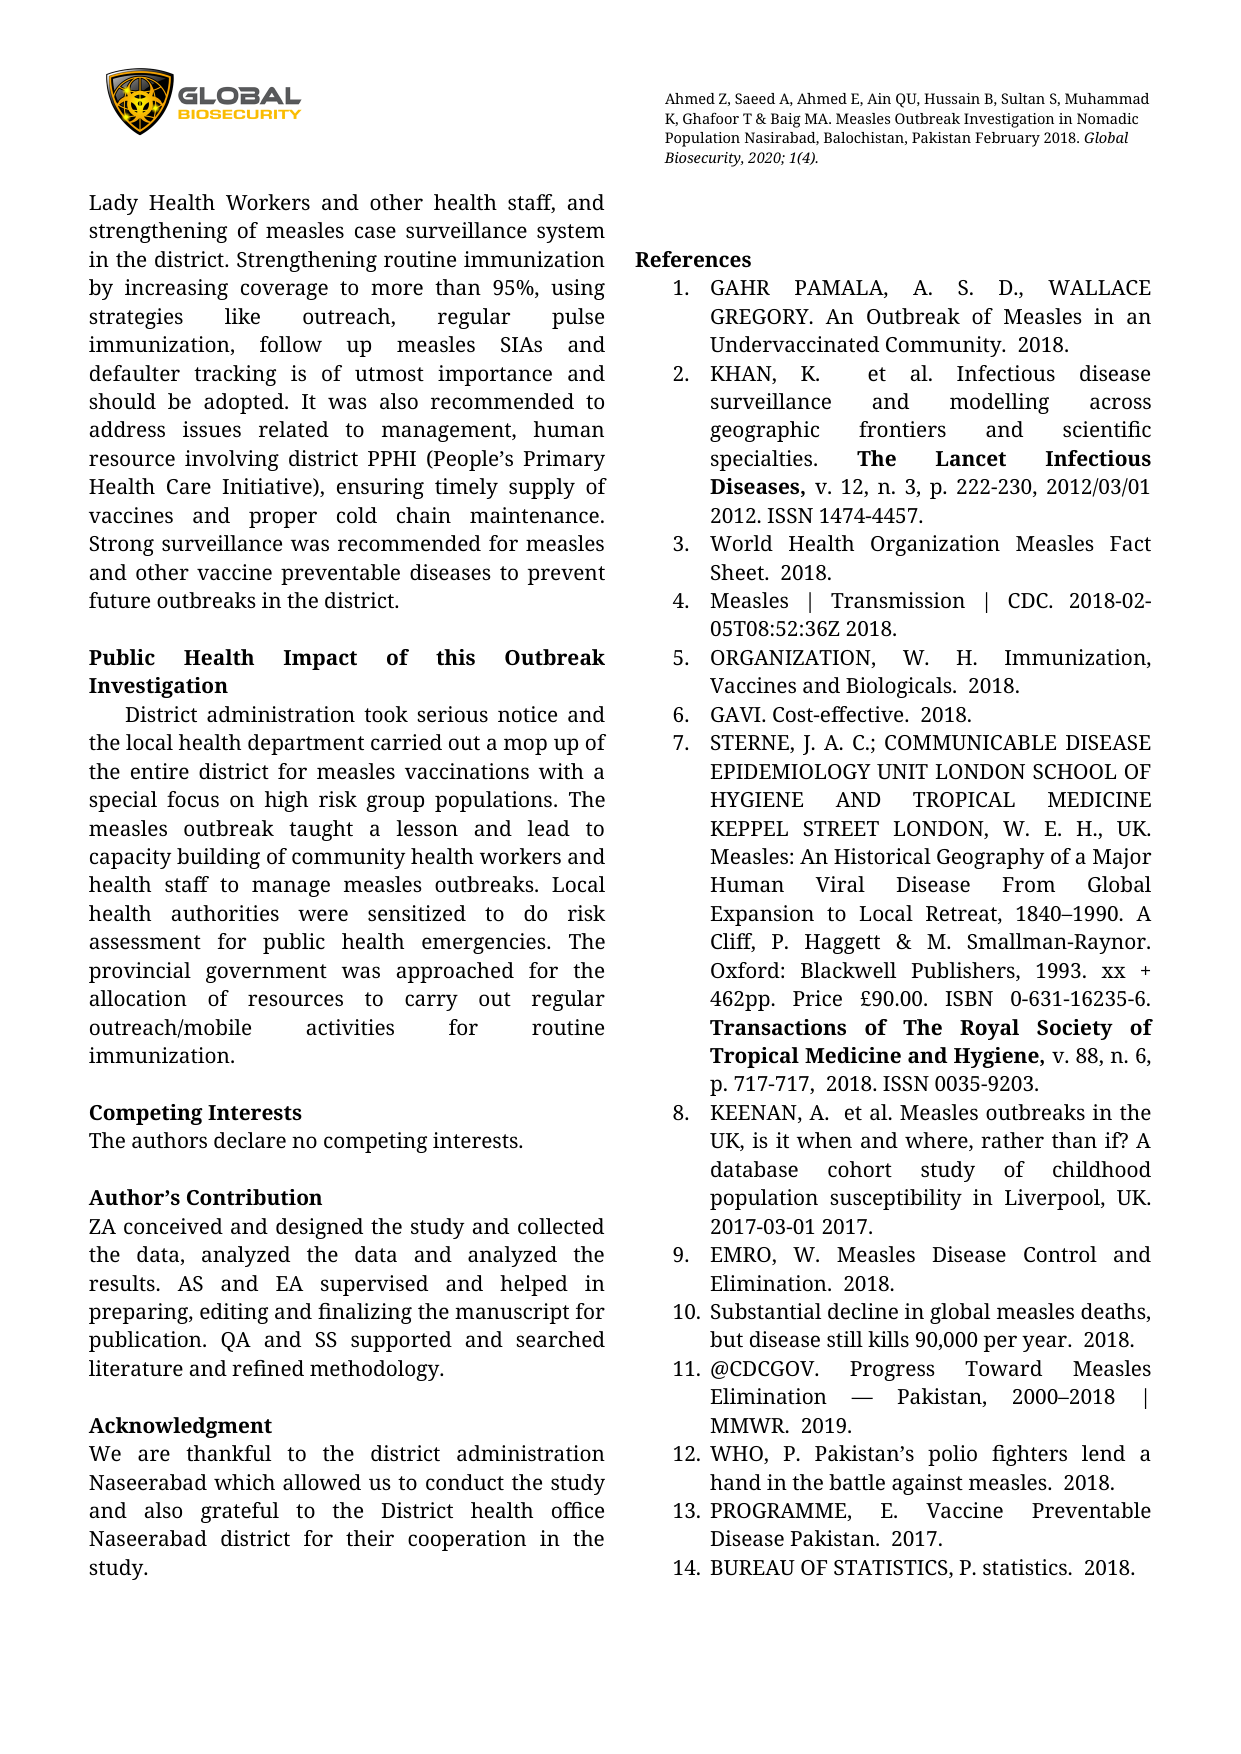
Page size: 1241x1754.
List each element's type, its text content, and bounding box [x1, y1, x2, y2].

list Measles | Transmission | CDC. 2018-02-05T08:52:36Z 2018. [672, 586, 1152, 643]
text References [635, 245, 1152, 273]
list KEENAN, A. et al. Measles outbreaks in the UK, is it when and where, rather than if? A database cohort study of childhood population susceptibility in Liverpool, UK. 2017-03-01 2017. [672, 1098, 1152, 1240]
picture [96, 56, 314, 147]
list EMRO, W. Measles Disease Control and Elimination. 2018. [672, 1240, 1152, 1297]
list Substantial decline in global measles deaths, but disease still kills 90,000 per year. 2018. [672, 1297, 1152, 1354]
text The authors declare no competing interests. [89, 1126, 605, 1155]
list @CDCGOV. Progress Toward Measles Elimination — Pakistan, 2000–2018 | MMWR. 2019. [672, 1354, 1152, 1439]
text We are thankful to the district administration Naseerabad which allowed us to conduct the study and also grateful to the District health office Naseerabad district for their cooperation in the study. [89, 1439, 605, 1581]
list PROGRAMME, E. Vaccine Preventable Disease Pakistan. 2017. [672, 1496, 1152, 1553]
list STERNE, J. A. C.; COMMUNICABLE DISEASE EPIDEMIOLOGY UNIT LONDON SCHOOL OF HYGIENE AND TROPICAL MEDICINE KEPPEL STREET LONDON, W. E. H., UK. Measles: An Historical Geography of a Major Human Viral Disease From Global Expansion to Local Retreat, 1840–1990. A Cliff, P. Haggett & M. Smallman-Raynor. Oxford: Blackwell Publishers, 1993. xx + 462pp. Price £90.00. ISBN 0-631-16235-6. Transactions of The Royal Society of Tropical Medicine and Hygiene, v. 88, n. 6, p. 717-717, 2018. ISSN 0035-9203. [672, 728, 1152, 1098]
list WHO, P. Pakistan’s polio fighters lend a hand in the battle against measles. 2018. [672, 1439, 1152, 1496]
list GAHR PAMALA, A. S. D., WALLACE GREGORY. An Outbreak of Measles in an Undervaccinated Community. 2018. [672, 273, 1152, 359]
list ORGANIZATION, W. H. Immunization, Vaccines and Biologicals. 2018. [672, 643, 1152, 700]
list World Health Organization Measles Fact Sheet. 2018. [672, 529, 1152, 586]
list GAVI. Cost-effective. 2018. [672, 700, 1152, 728]
text Author’s Contribution [89, 1183, 605, 1212]
text Public Health Impact of this Outbreak Investigation [89, 643, 605, 700]
list KHAN, K. et al. Infectious disease surveillance and modelling across geographic frontiers and scientific specialties. The Lancet Infectious Diseases, v. 12, n. 3, p. 222-230, 2012/03/01 2012. ISSN 1474-4457. [672, 359, 1152, 529]
text District administration took serious notice and the local health department carried out a mop up of the entire district for measles vaccinations with a special focus on high risk group populations. The measles outbreak taught a lesson and lead to capacity building of community health workers and health staff to manage measles outbreaks. Local health authorities were sensitized to do risk assessment for public health emergencies. The provincial government was approached for the allocation of resources to carry out regular outreach/mobile activities for routine immunization. [89, 700, 605, 1069]
text Acknowledgment [89, 1411, 605, 1439]
list BUREAU OF STATISTICS, P. statistics. 2018. [672, 1553, 1152, 1581]
text Competing Interests [89, 1098, 605, 1126]
text ZA conceived and designed the study and collected the data, analyzed the data and analyzed the results. AS and EA supervised and helped in preparing, editing and finalizing the manuscript for publication. QA and SS supported and searched literature and refined methodology. [89, 1212, 605, 1382]
